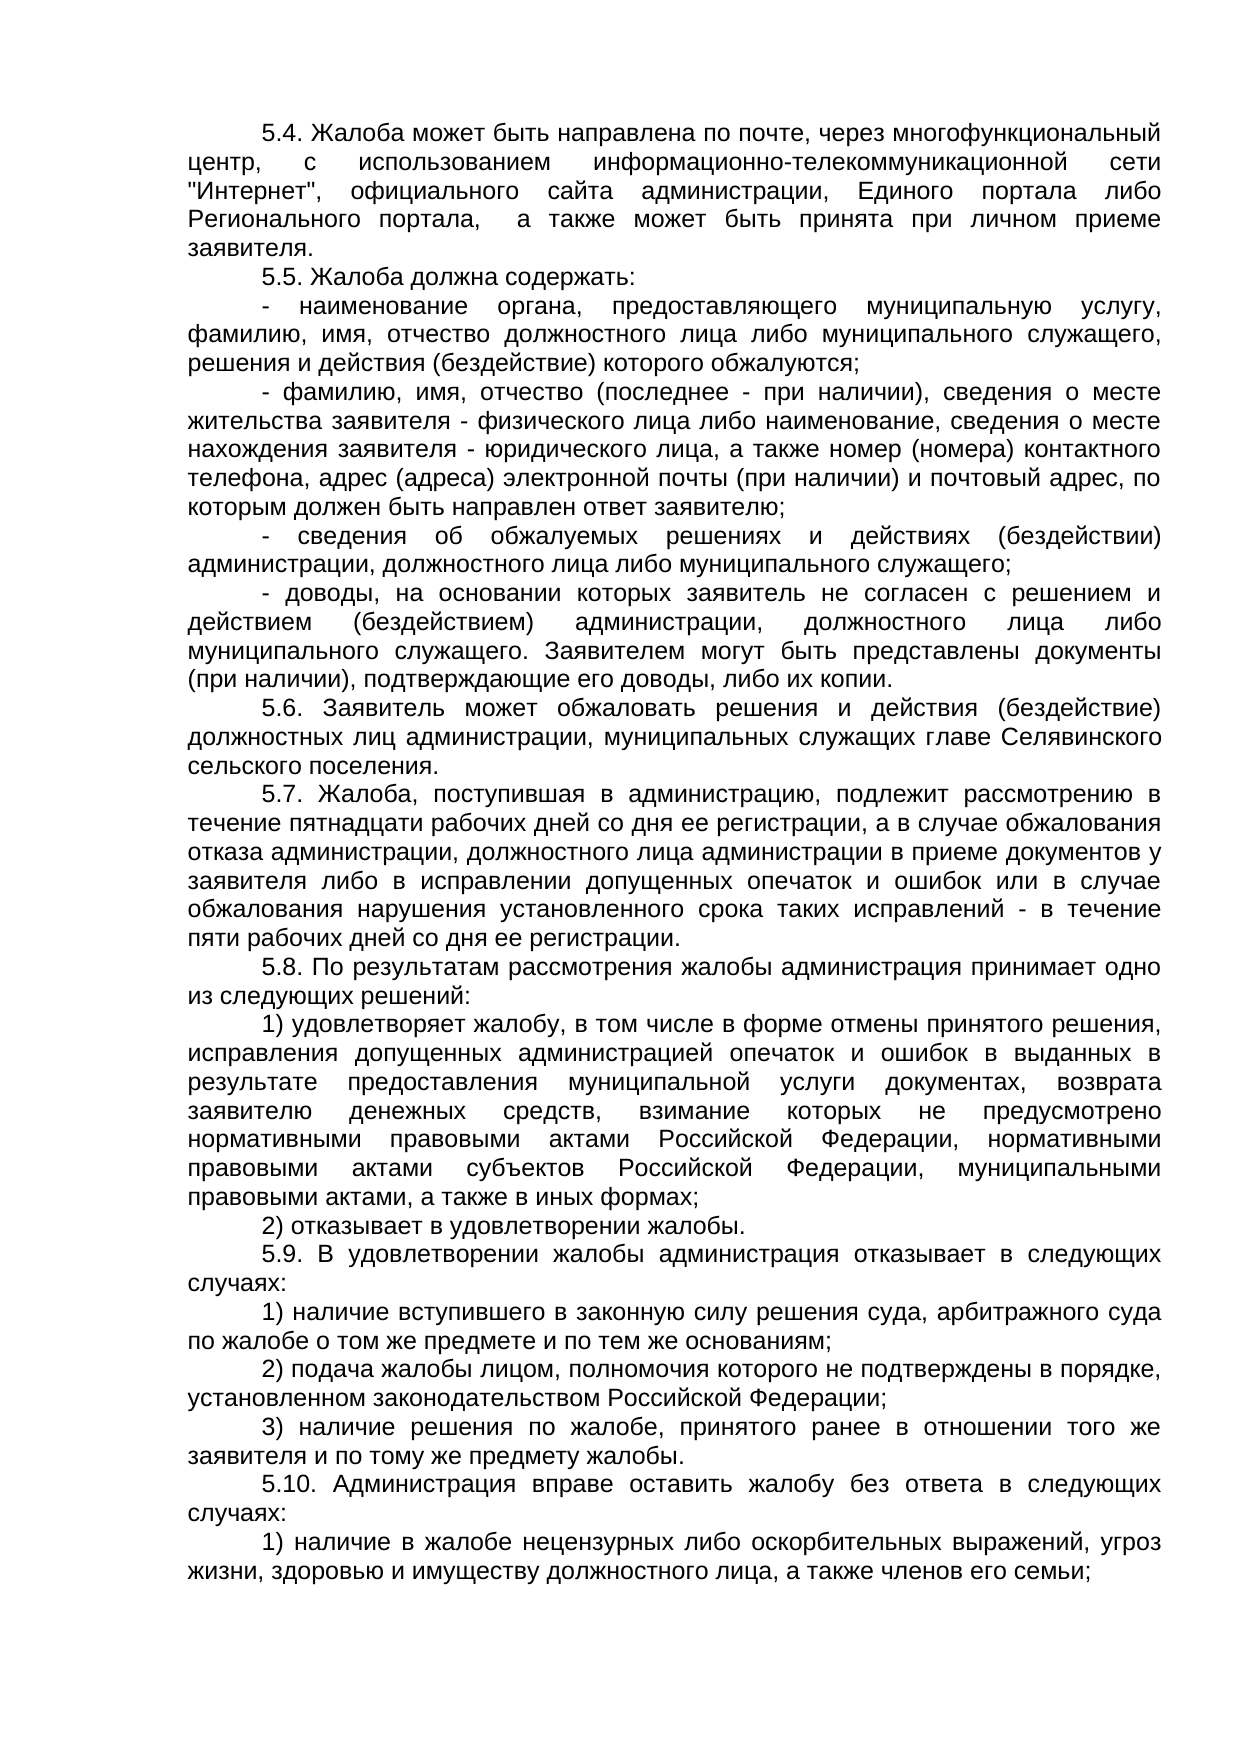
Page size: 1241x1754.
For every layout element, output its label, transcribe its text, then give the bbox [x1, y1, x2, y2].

text 5.6. Заявитель может обжаловать решения и действия (бездействие) должностных лиц администрации, муниципальных служащих главе Селявинского сельского поселения. [187, 693, 1162, 779]
text 5.10. Администрация вправе оставить жалобу без ответа в следующих случаях: [187, 1469, 1162, 1527]
text 3) наличие решения по жалобе, принятого ранее в отношении того же заявителя и по тому же предмету жалобы. [187, 1412, 1162, 1469]
text 5.7. Жалоба, поступившая в администрацию, подлежит рассмотрению в течение пятнадцати рабочих дней со дня ее регистрации, а в случае обжалования отказа администрации, должностного лица администрации в приеме документов у заявителя либо в исправлении допущенных опечаток и ошибок или в случае обжалования нарушения установленного срока таких исправлений - в течение пяти рабочих дней со дня ее регистрации. [187, 779, 1162, 952]
text 1) наличие вступившего в законную силу решения суда, арбитражного суда по жалобе о том же предмете и по тем же основаниям; [187, 1297, 1162, 1354]
text - фамилию, имя, отчество (последнее - при наличии), сведения о месте жительства заявителя - физического лица либо наименование, сведения о месте нахождения заявителя - юридического лица, а также номер (номера) контактного телефона, адрес (адреса) электронной почты (при наличии) и почтовый адрес, по которым должен быть направлен ответ заявителю; [187, 377, 1162, 521]
text 2) подача жалобы лицом, полномочия которого не подтверждены в порядке, установленном законодательством Российской Федерации; [187, 1354, 1162, 1412]
text - доводы, на основании которых заявитель не согласен с решением и действием (бездействием) администрации, должностного лица либо муниципального служащего. Заявителем могут быть представлены документы (при наличии), подтверждающие его доводы, либо их копии. [187, 578, 1162, 693]
text 5.8. По результатам рассмотрения жалобы администрация принимает одно из следующих решений: [187, 952, 1162, 1009]
text 5.5. Жалоба должна содержать: [187, 262, 1162, 291]
text - сведения об обжалуемых решениях и действиях (бездействии) администрации, должностного лица либо муниципального служащего; [187, 521, 1162, 578]
text 5.9. В удовлетворении жалобы администрация отказывает в следующих случаях: [187, 1239, 1162, 1297]
text 1) удовлетворяет жалобу, в том числе в форме отмены принятого решения, исправления допущенных администрацией опечаток и ошибок в выданных в результате предоставления муниципальной услуги документах, возврата заявителю денежных средств, взимание которых не предусмотрено нормативными правовыми актами Российской Федерации, нормативными правовыми актами субъектов Российской Федерации, муниципальными правовыми актами, а также в иных формах; [187, 1009, 1162, 1211]
text 5.4. Жалоба может быть направлена по почте, через многофункциональный центр, с использованием информационно-телекоммуникационной сети "Интернет", официального сайта администрации, Единого портала либо Регионального портала, а также может быть принята при личном приеме заявителя. [187, 118, 1162, 262]
text 2) отказывает в удовлетворении жалобы. [187, 1211, 1162, 1239]
text - наименование органа, предоставляющего муниципальную услугу, фамилию, имя, отчество должностного лица либо муниципального служащего, решения и действия (бездействие) которого обжалуются; [187, 291, 1162, 377]
text 1) наличие в жалобе нецензурных либо оскорбительных выражений, угроз жизни, здоровью и имуществу должностного лица, а также членов его семьи; [187, 1527, 1162, 1584]
